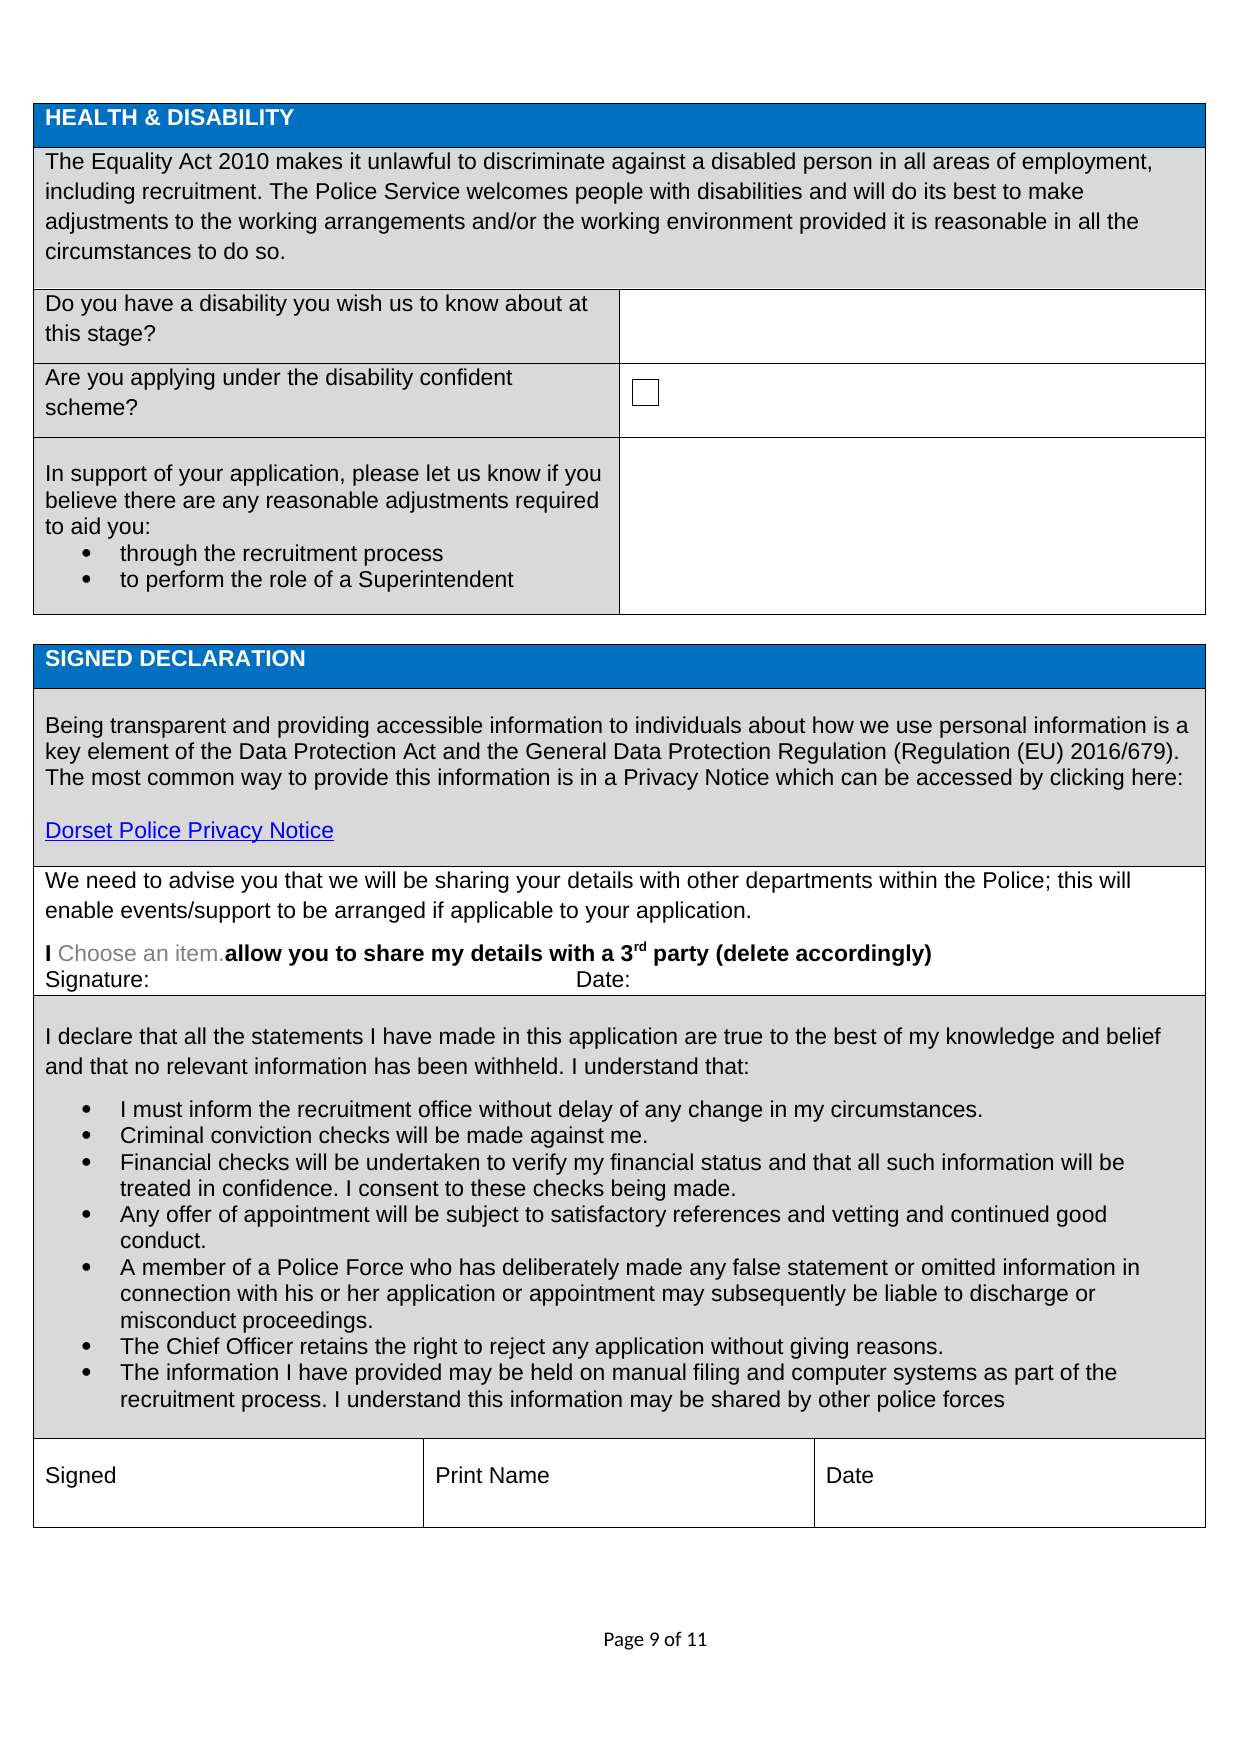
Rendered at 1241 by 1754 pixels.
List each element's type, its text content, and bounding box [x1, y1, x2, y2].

table_header SIGNED DECLARATION [34, 645, 1205, 688]
table_cell [620, 290, 1205, 363]
table_cell Signed [34, 1439, 423, 1527]
table_cell Do you have a disability you wish us to know about at this stage? [34, 290, 619, 363]
table_cell Print Name [424, 1439, 814, 1527]
table_cell I declare that all the statements I have made in this application are true to the best of my knowledge and belief and that no relevant information has been withheld. I understand that: I must inform the recruitment office without delay of any change in my circumstances. Criminal conviction checks will be made against me. Financial checks will be undertaken to verify my financial status and that all such information will be treated in confidence. I consent to these checks being made. Any offer of appointment will be subject to satisfactory references and vetting and continued good conduct. A member of a Police Force who has deliberately made any false statement or omitted information in connection with his or her application or appointment may subsequently be liable to discharge or misconduct proceedings. The Chief Officer retains the right to reject any application without giving reasons. The information I have provided may be held on manual filing and computer systems as part of the recruitment process. I understand this information may be shared by other police forces [34, 996, 1205, 1438]
table_cell Date [815, 1439, 1205, 1527]
table_cell Being transparent and providing accessible information to individuals about how we use personal information is a key element of the Data Protection Act and the General Data Protection Regulation (Regulation (EU) 2016/679). The most common way to provide this information is in a Privacy Notice which can be accessed by clicking here: Dorset Police Privacy Notice [34, 689, 1205, 866]
table_cell [620, 364, 1205, 437]
table_cell Are you applying under the disability confident scheme? [34, 364, 619, 437]
table_cell HEALTH & DISABILITY [34, 104, 1205, 147]
table_cell In support of your application, please let us know if you believe there are any reasonable adjustments required to aid you: through the recruitment process to perform the role of a Superintendent [34, 438, 619, 614]
table_cell The Equality Act 2010 makes it unlawful to discriminate against a disabled person in all areas of employment, including recruitment. The Police Service welcomes people with disabilities and will do its best to make adjustments to the working arrangements and/or the working environment provided it is reasonable in all the circumstances to do so. [34, 148, 1205, 288]
table_cell We need to advise you that we will be sharing your details with other departments within the Police; this will enable events/support to be arranged if applicable to your application. I allow you to share my details with a 3rd party (delete accordingly) Signature: Date: [34, 867, 1205, 995]
table_cell [620, 438, 1205, 614]
